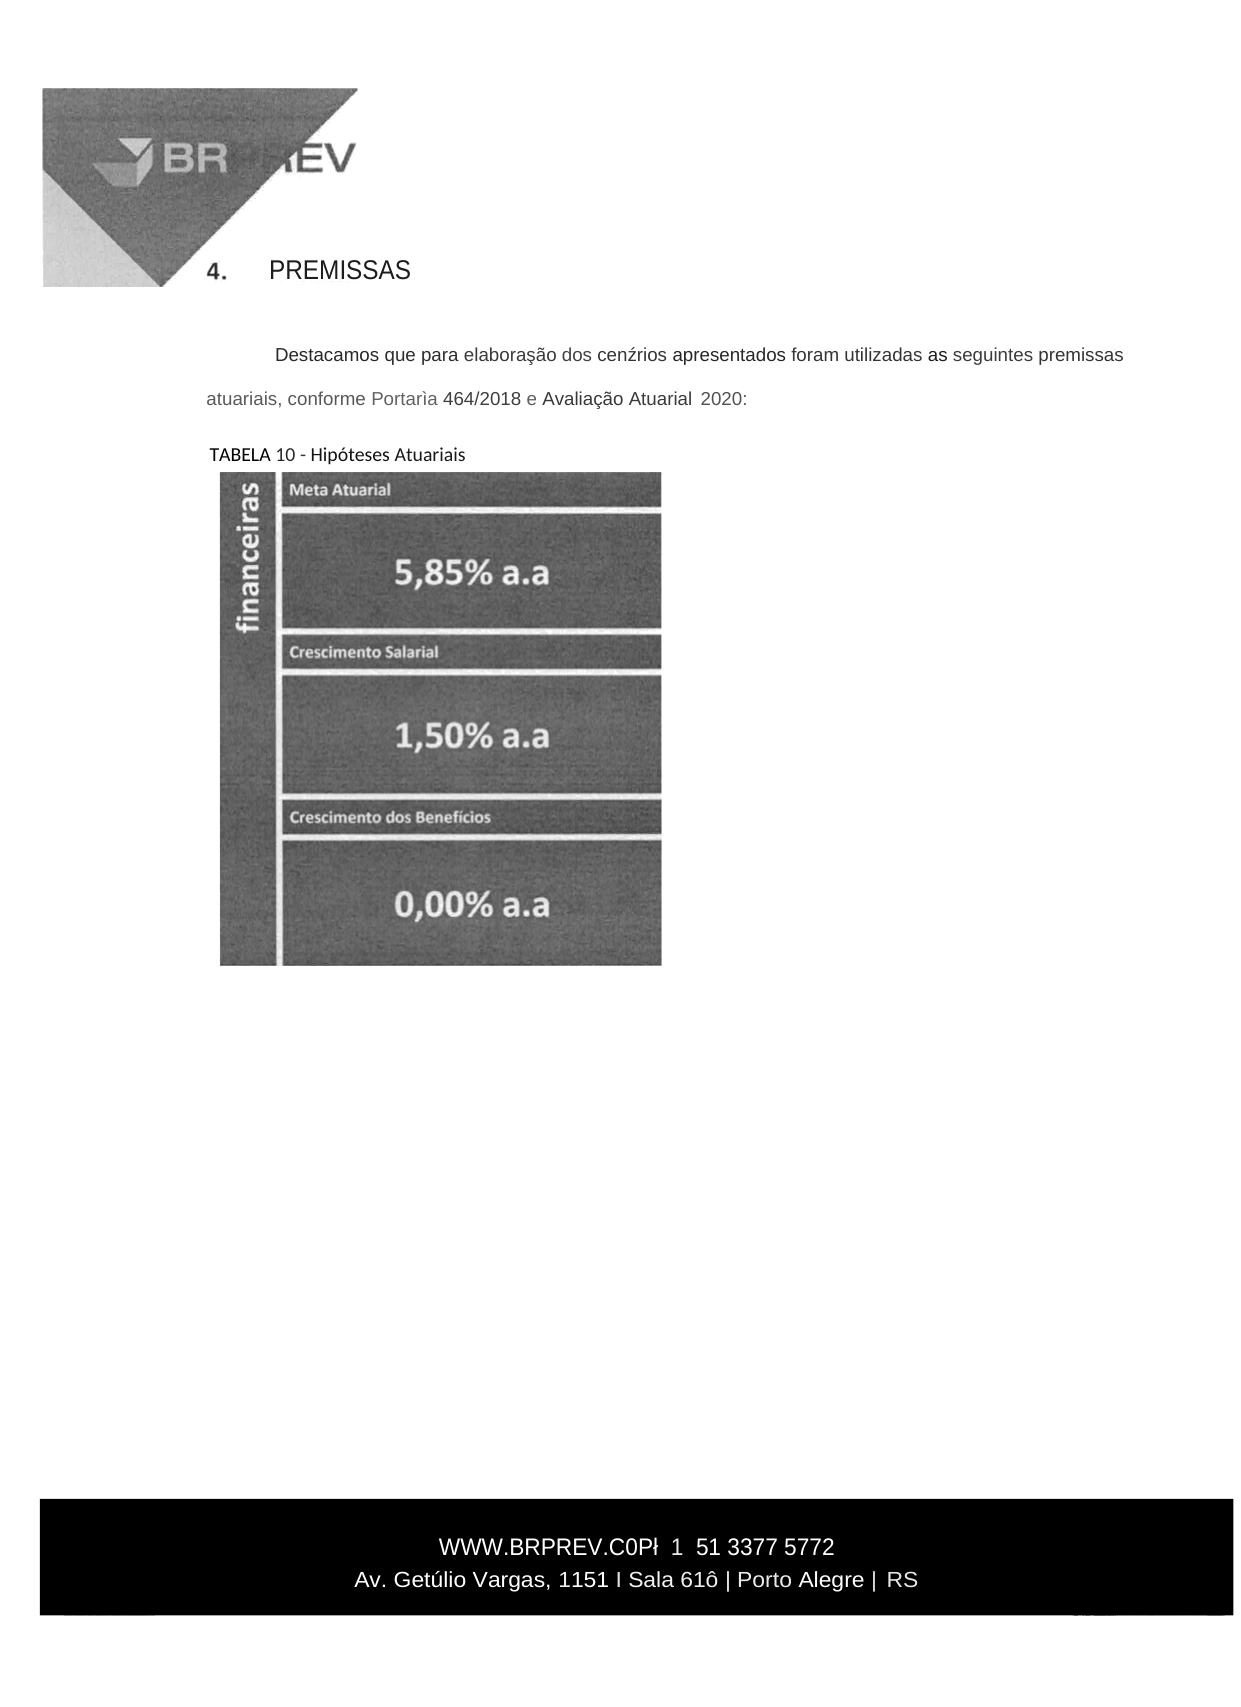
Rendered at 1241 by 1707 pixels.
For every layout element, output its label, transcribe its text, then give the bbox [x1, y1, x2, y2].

text Destacamos que para elaboraşão dos cenźrios apresentados foram utilizadas as seguintes premissas atuariais, conforme Portarìa 464/2018 e Avaliação Atuarial 2020: [206, 343, 1129, 409]
picture [219, 472, 662, 966]
text TABELA 10 - Hipóteses Atuariais [207, 443, 468, 467]
subtitle PREMISSAS [207, 254, 473, 285]
picture [42, 88, 358, 287]
